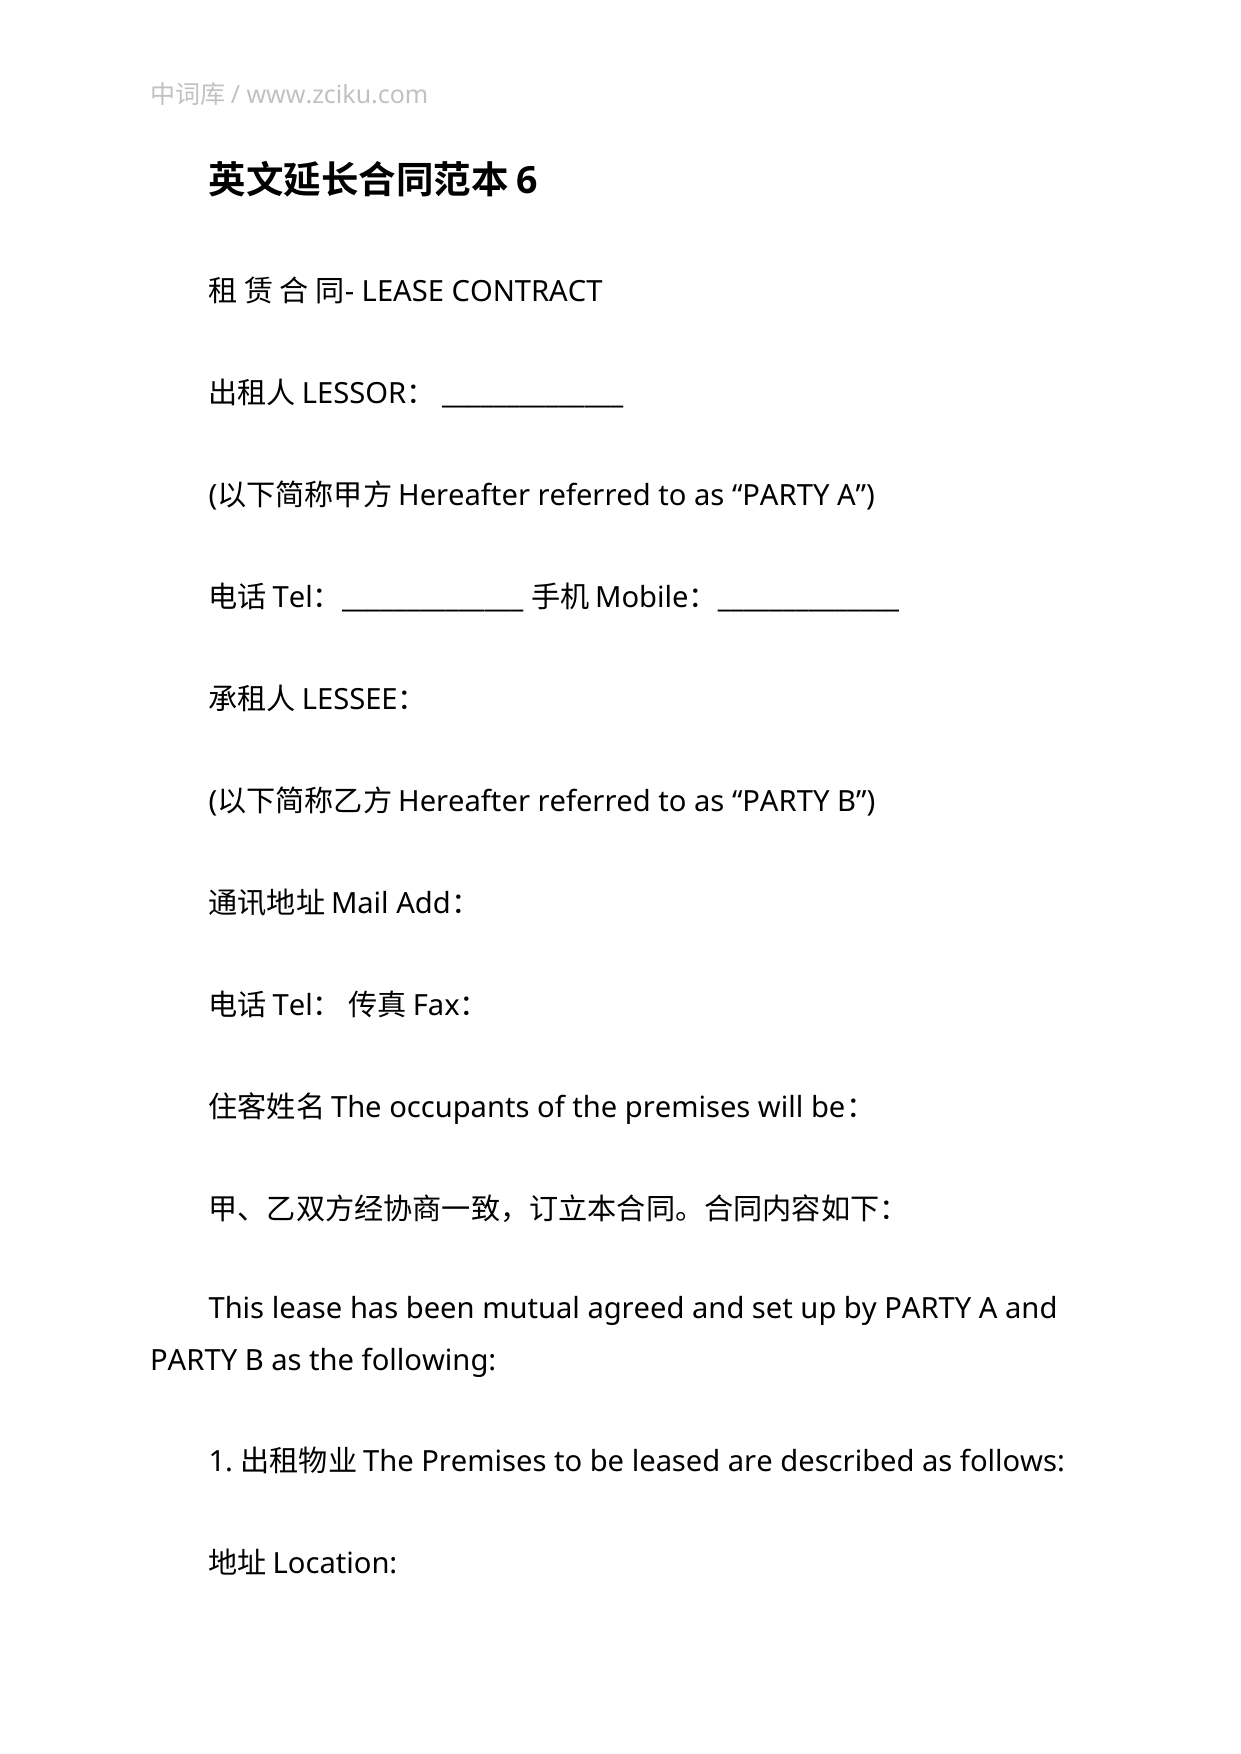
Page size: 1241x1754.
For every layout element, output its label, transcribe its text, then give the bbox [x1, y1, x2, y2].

text 通讯地址Mail Add： [150, 879, 1090, 922]
text (以下简称甲方Hereafter referred to as “PARTY A”) [150, 472, 1090, 514]
text 电话Tel： 传真Fax： [150, 981, 1090, 1024]
text 出租人LESSOR： ______________ [150, 369, 1090, 412]
text 地址Location: [150, 1539, 1090, 1582]
text (以下简称乙方Hereafter referred to as “PARTY B”) [150, 777, 1090, 820]
text 租 赁 合 同- LEASE CONTRACT [150, 268, 1090, 310]
text 承租人LESSEE： [150, 676, 1090, 718]
text 英文延长合同范本6 [150, 150, 1090, 204]
text This lease has been mutual agreed and set up by PARTY A and PARTY B as the following: [150, 1287, 1090, 1378]
text 1. 出租物业The Premises to be leased are described as follows: [150, 1437, 1090, 1479]
text 住客姓名The occupants of the premises will be： [150, 1083, 1090, 1126]
text 甲、乙双方经协商一致，订立本合同。合同内容如下： [150, 1185, 1090, 1228]
text 电话Tel：______________ 手机Mobile：______________ [150, 573, 1090, 616]
